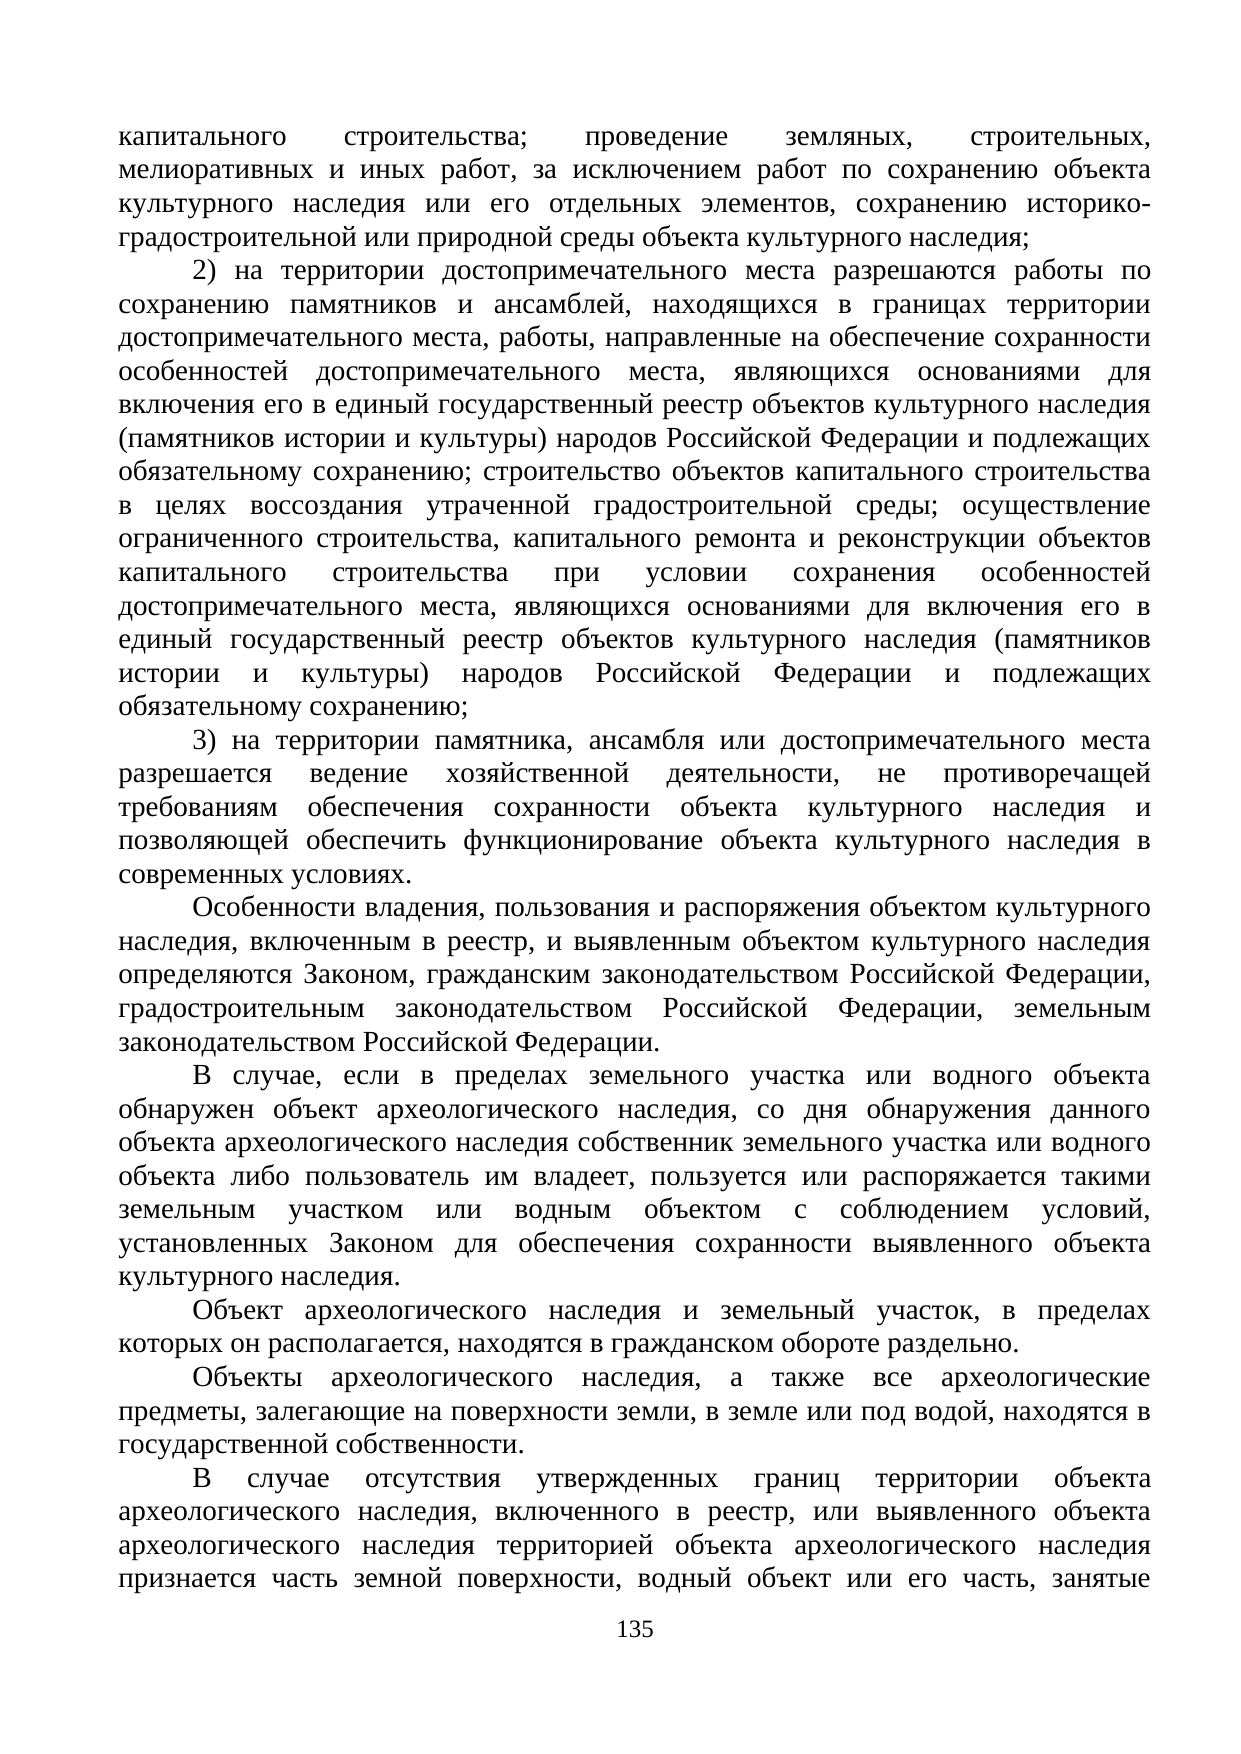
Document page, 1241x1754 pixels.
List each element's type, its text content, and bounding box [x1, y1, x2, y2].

text 2) на территории достопримечательного места разрешаются работы по сохранению памятников и ансамблей, находящихся в границах территории достопримечательного места, работы, направленные на обеспечение сохранности особенностей достопримечательного места, являющихся основаниями для включения его в единый государственный реестр объектов культурного наследия (памятников истории и культуры) народов Российской Федерации и подлежащих обязательному сохранению; строительство объектов капитального строительства в целях воссоздания утраченной градостроительной среды; осуществление ограниченного строительства, капитального ремонта и реконструкции объектов капитального строительства при условии сохранения особенностей достопримечательного места, являющихся основаниями для включения его в единый государственный реестр объектов культурного наследия (памятников истории и культуры) народов Российской Федерации и подлежащих обязательному сохранению; [118, 252, 1152, 722]
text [118, 1460, 1152, 1594]
text В случае, если в пределах земельного участка или водного объекта обнаружен объект археологического наследия, со дня обнаружения данного объекта археологического наследия собственник земельного участка или водного объекта либо пользователь им владеет, пользуется или распоряжается такими земельным участком или водным объектом с соблюдением условий, установленных Законом для обеспечения сохранности выявленного объекта культурного наследия. [118, 1057, 1152, 1292]
text 3) на территории памятника, ансамбля или достопримечательного места разрешается ведение хозяйственной деятельности, не противоречащей требованиям обеспечения сохранности объекта культурного наследия и позволяющей обеспечить функционирование объекта культурного наследия в современных условиях. [118, 722, 1152, 889]
text Объект археологического наследия и земельный участок, в пределах которых он располагается, находятся в гражданском обороте раздельно. [118, 1292, 1152, 1359]
text Особенности владения, пользования и распоряжения объектом культурного наследия, включенным в реестр, и выявленным объектом культурного наследия определяются Законом, гражданским законодательством Российской Федерации, градостроительным законодательством Российской Федерации, земельным законодательством Российской Федерации. [118, 889, 1152, 1057]
text Объекты археологического наследия, а также все археологические предметы, залегающие на поверхности земли, в земле или под водой, находятся в государственной собственности. [118, 1359, 1152, 1460]
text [118, 118, 1152, 252]
